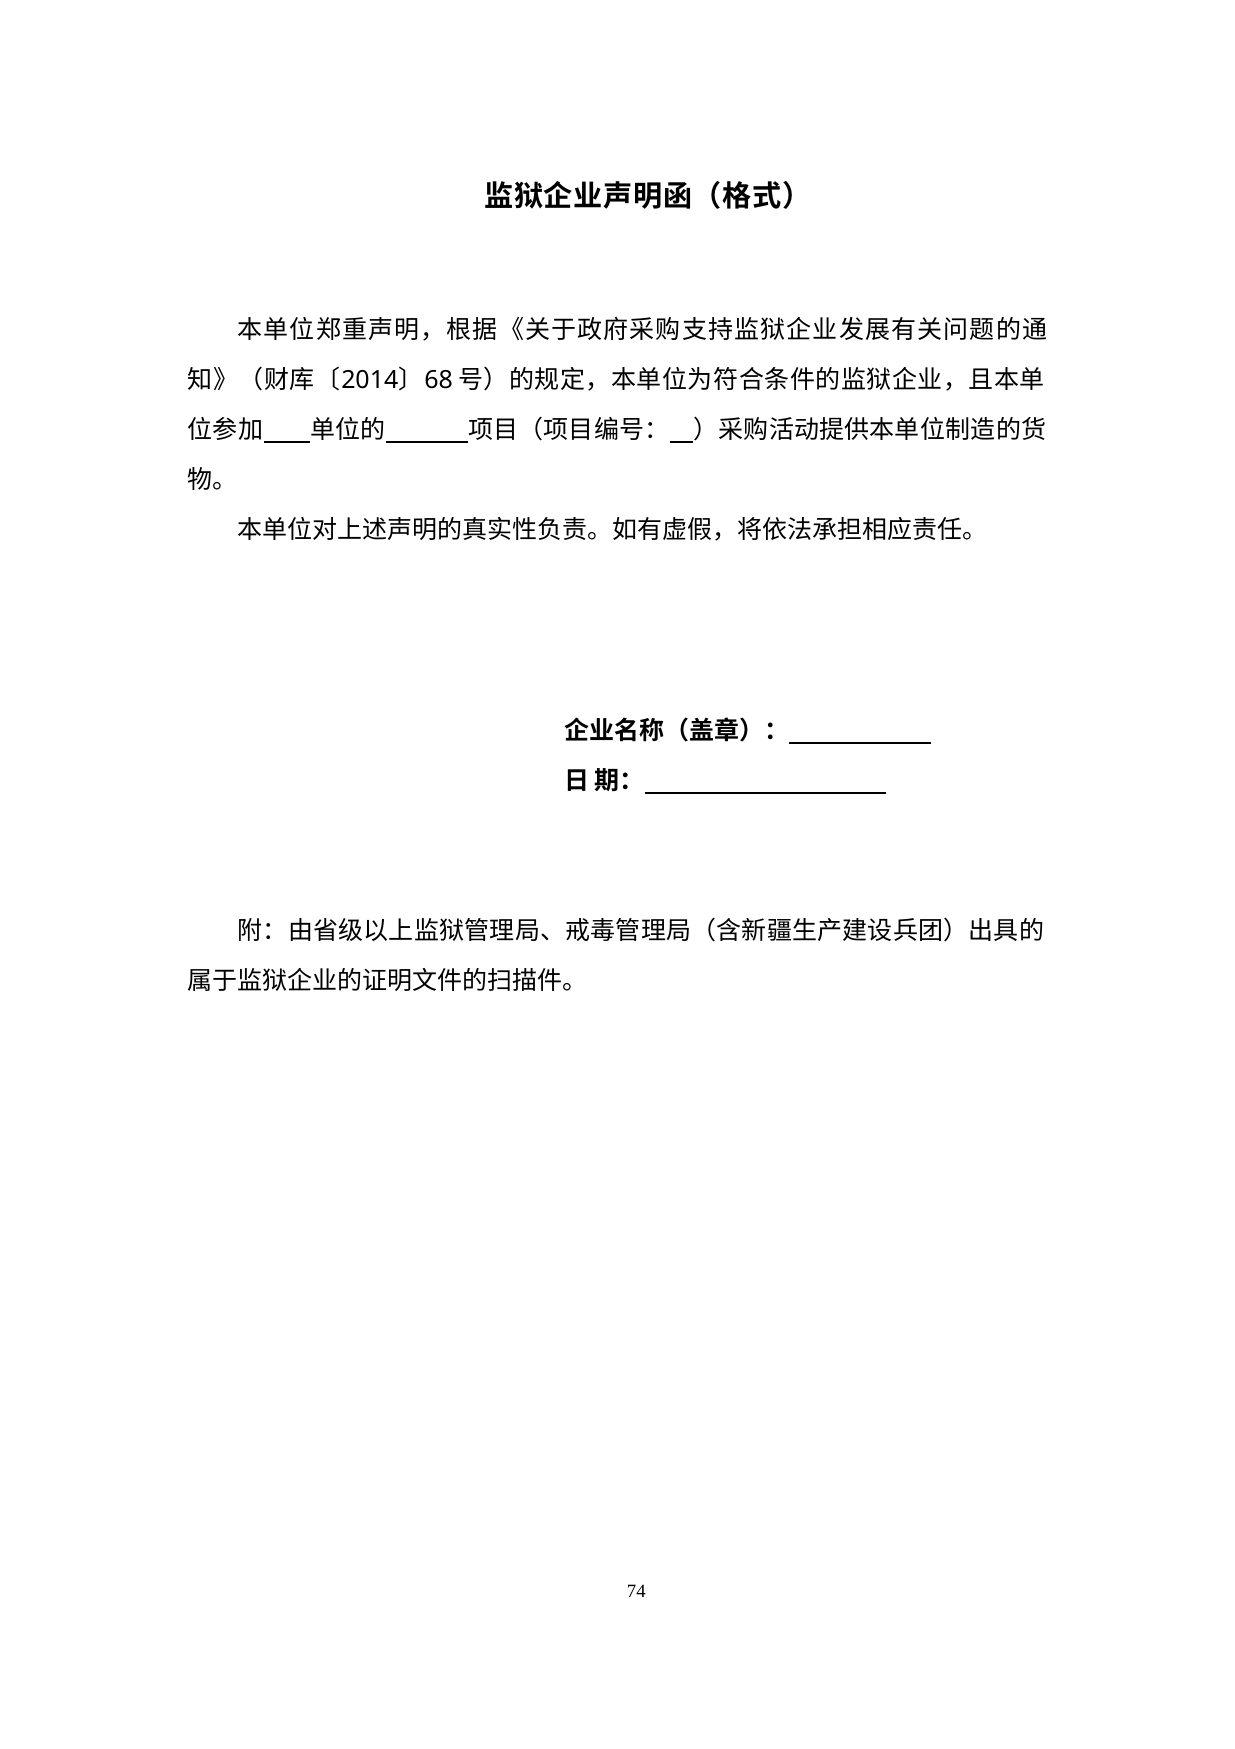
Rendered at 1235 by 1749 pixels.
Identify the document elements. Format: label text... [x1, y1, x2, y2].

text 附：由省级以上监狱管理局、戒毒管理局（含新疆生产建设兵团）出具的属于监狱企业的证明文件的扫描件。 [187, 900, 1047, 1000]
text 本单位郑重声明，根据《关于政府采购支持监狱企业发展有关问题的通知》（财库〔2014〕68号）的规定，本单位为符合条件的监狱企业，且本单位参加 单位的 项目（项目编号： ）采购活动提供本单位制造的货物。 [187, 299, 1047, 499]
text 日 期： [187, 750, 1047, 800]
text 本单位对上述声明的真实性负责。如有虚假，将依法承担相应责任。 [187, 499, 1047, 549]
text 企业名称（盖章）： [187, 700, 1047, 750]
text 监狱企业声明函（格式） [187, 159, 1047, 227]
